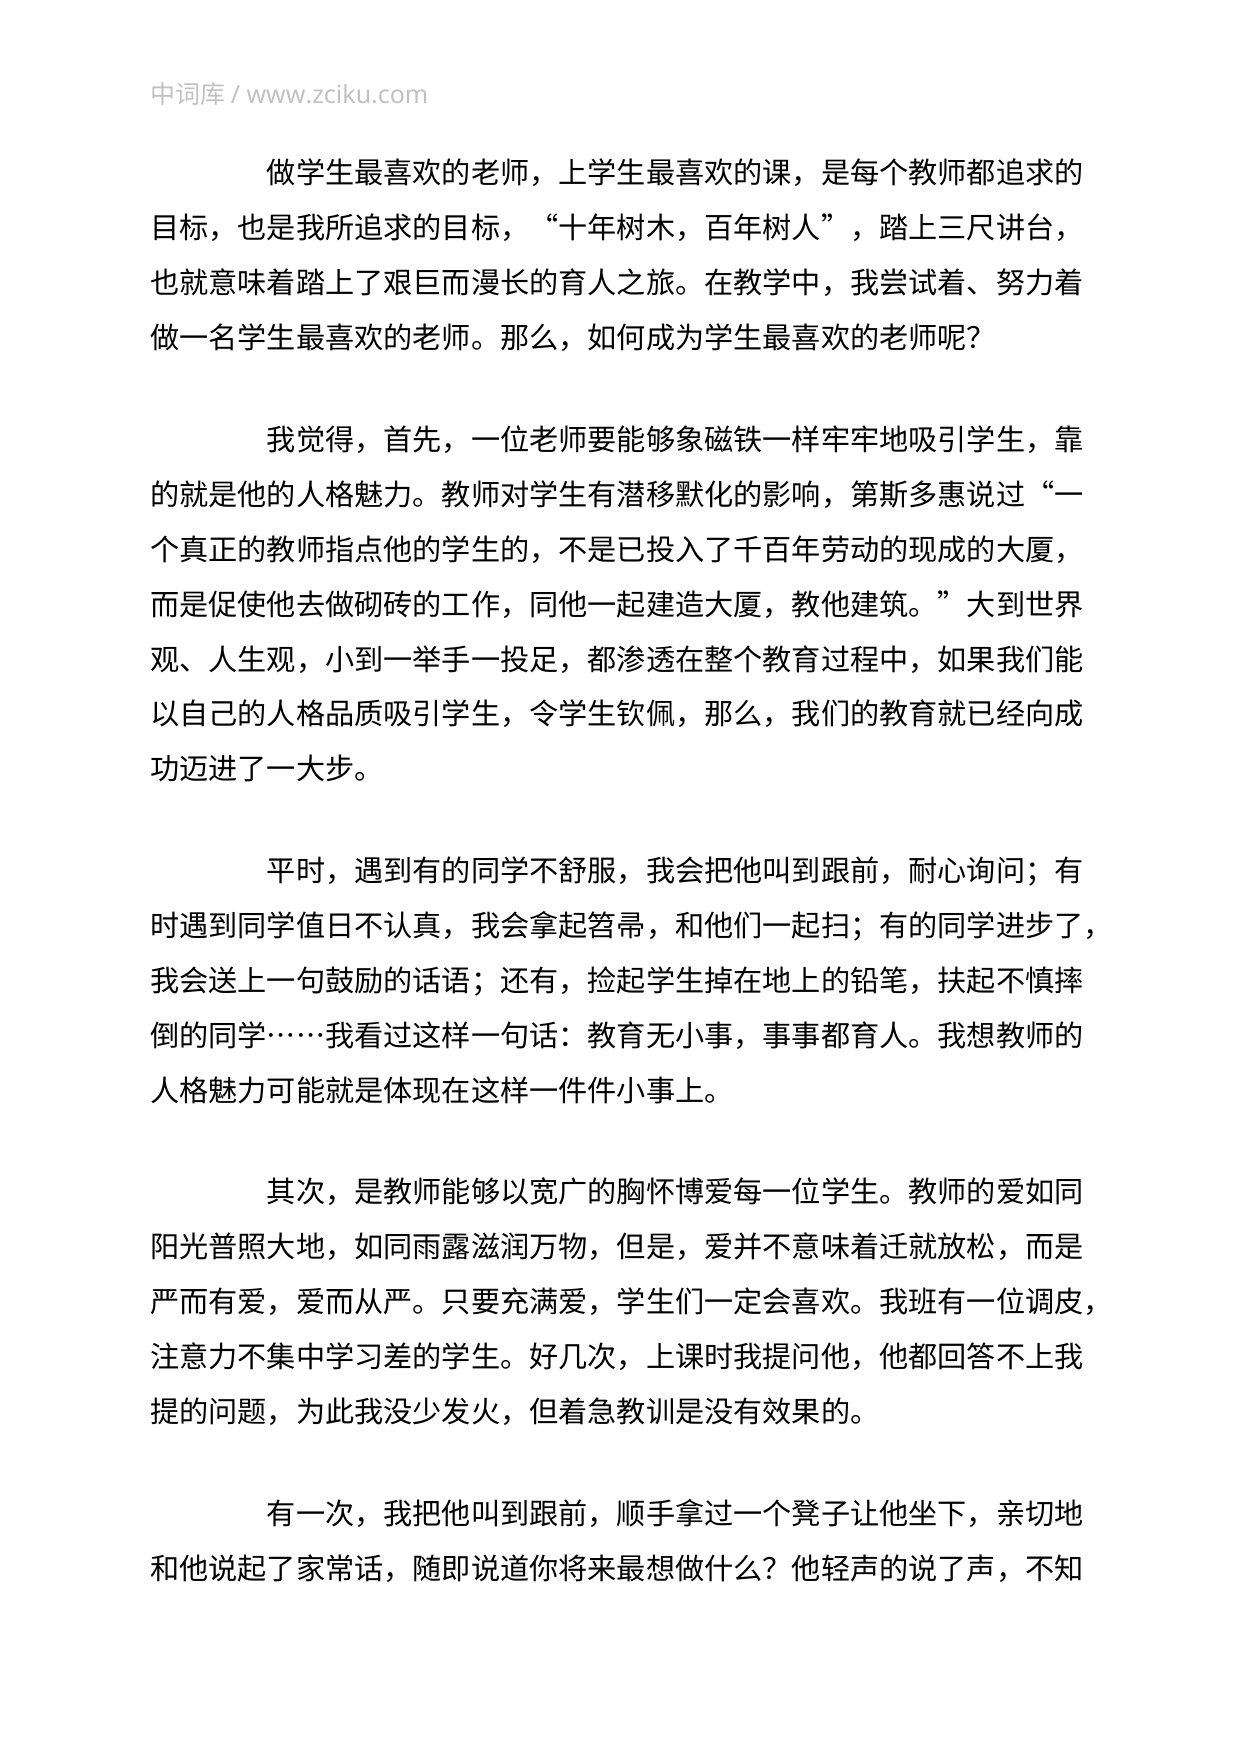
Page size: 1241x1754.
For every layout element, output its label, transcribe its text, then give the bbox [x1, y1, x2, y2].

text 我觉得，首先，一位老师要能够象磁铁一样牢牢地吸引学生，靠的就是他的人格魅力。教师对学生有潜移默化的影响，第斯多惠说过“一个真正的教师指点他的学生的，不是已投入了千百年劳动的现成的大厦，而是促使他去做砌砖的工作，同他一起建造大厦，教他建筑。”大到世界观、人生观，小到一举手一投足，都渗透在整个教育过程中，如果我们能以自己的人格品质吸引学生，令学生钦佩，那么，我们的教育就已经向成功迈进了一大步。 [150, 416, 1090, 788]
text 平时，遇到有的同学不舒服，我会把他叫到跟前，耐心询问；有时遇到同学值日不认真，我会拿起笤帚，和他们一起扫；有的同学进步了，我会送上一句鼓励的话语；还有，捡起学生掉在地上的铅笔，扶起不慎摔倒的同学……我看过这样一句话：教育无小事，事事都育人。我想教师的人格魅力可能就是体现在这样一件件小事上。 [150, 848, 1090, 1109]
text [150, 1490, 1090, 1587]
text 做学生最喜欢的老师，上学生最喜欢的课，是每个教师都追求的目标，也是我所追求的目标，“十年树木，百年树人”，踏上三尺讲台，也就意味着踏上了艰巨而漫长的育人之旅。在教学中，我尝试着、努力着做一名学生最喜欢的老师。那么，如何成为学生最喜欢的老师呢？ [150, 150, 1090, 357]
text 其次，是教师能够以宽广的胸怀博爱每一位学生。教师的爱如同阳光普照大地，如同雨露滋润万物，但是，爱并不意味着迁就放松，而是严而有爱，爱而从严。只要充满爱，学生们一定会喜欢。我班有一位调皮，注意力不集中学习差的学生。好几次，上课时我提问他，他都回答不上我提的问题，为此我没少发火，但着急教训是没有效果的。 [150, 1169, 1090, 1431]
